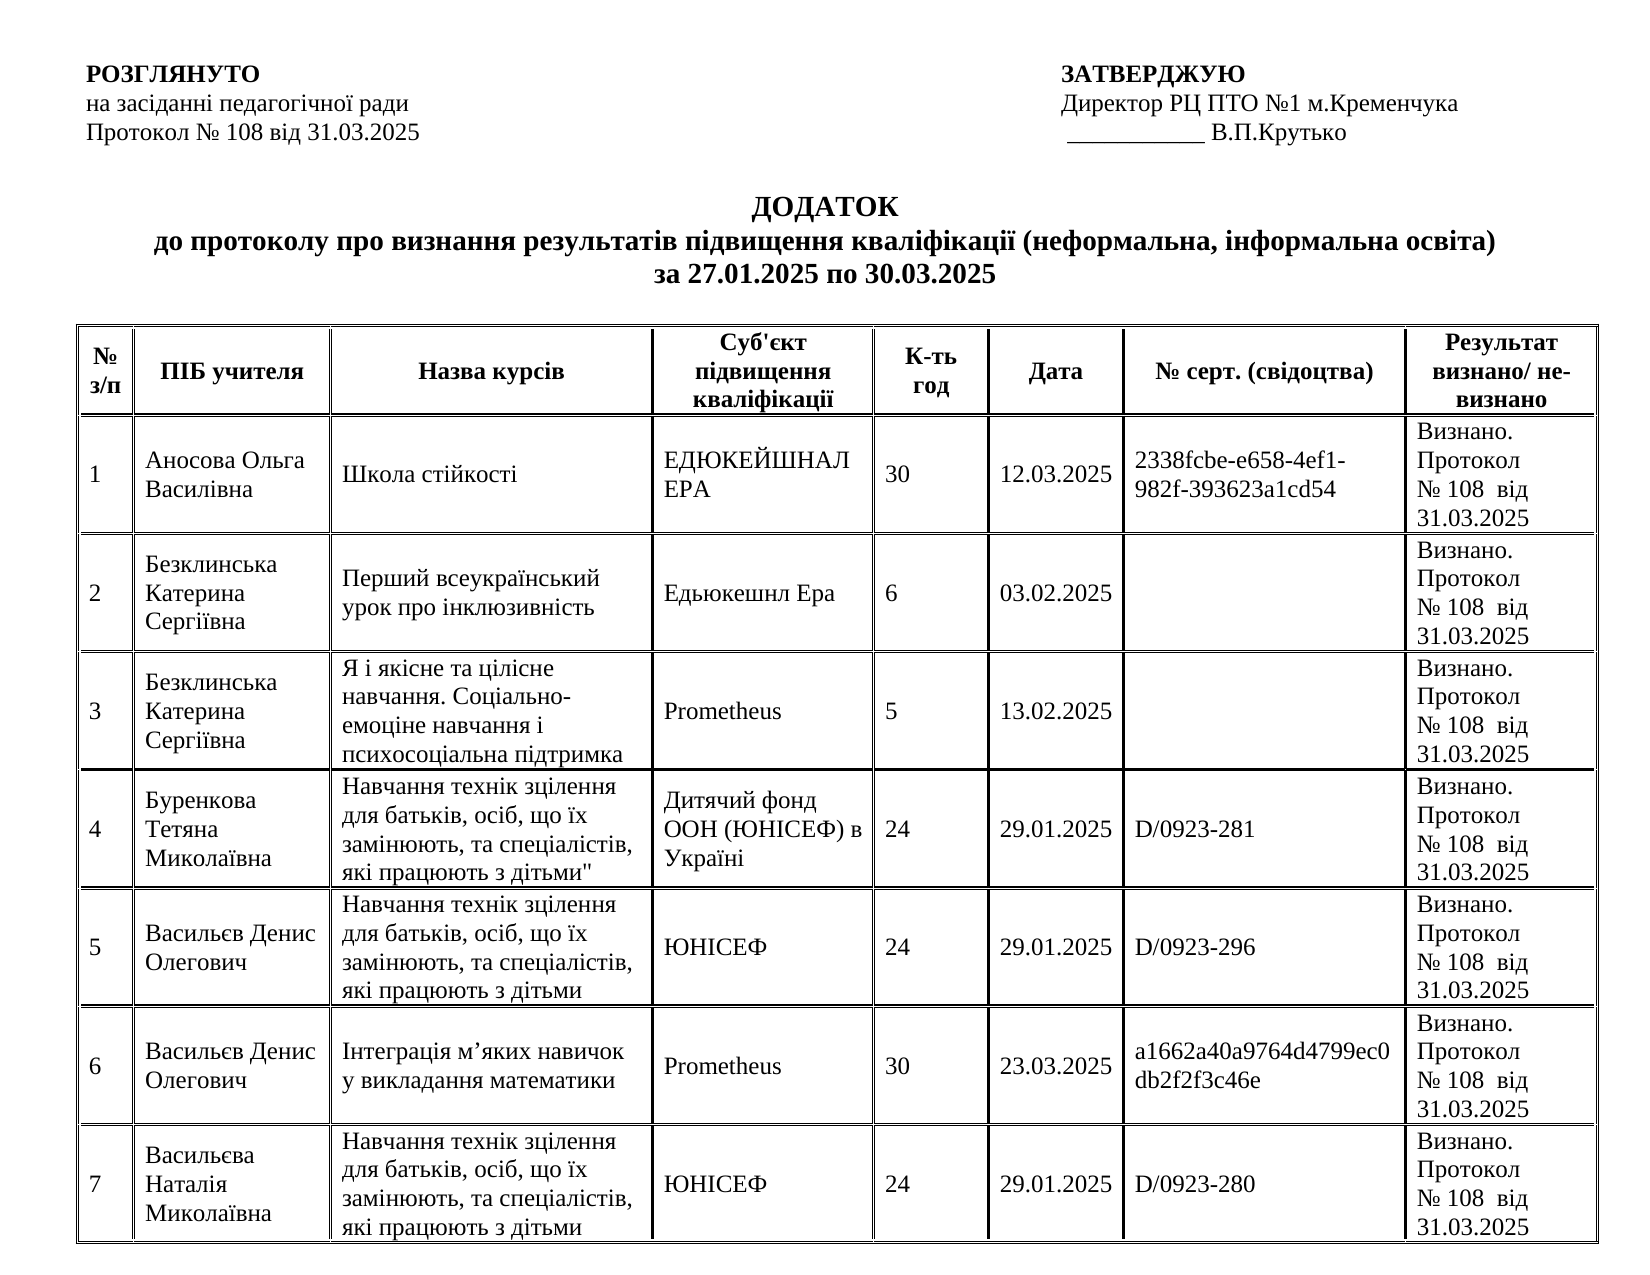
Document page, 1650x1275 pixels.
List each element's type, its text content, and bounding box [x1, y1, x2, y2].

table_cell Визнано. Протокол № 108 від 31.03.2025 [1405, 1123, 1597, 1241]
table_cell 5 [79, 886, 132, 1004]
table_cell Інтеграція м’яких навичок у викладання математики [332, 1008, 651, 1123]
table_cell 12.03.2025 [990, 417, 1122, 531]
table_cell Я і якісне та цілісне навчання. Соціально-емоціне навчання і психосоціальна підтримка [332, 653, 651, 768]
table_cell Визнано. Протокол № 108 від 31.03.2025 [1407, 886, 1596, 1004]
table_header Дата [988, 327, 1123, 413]
table_cell Навчання технік зцілення для батьків, осіб, що їх замінюють, та спеціалістів, які працюють з дітьми [331, 1126, 652, 1241]
text ДОДАТОК [75, 189, 1575, 223]
text до протоколу про визнання результатів підвищення кваліфікації (неформальна, інформальна освіта) [75, 223, 1575, 257]
table_cell 03.02.2025 [990, 535, 1122, 650]
table_header Назва курсів [331, 327, 652, 413]
table_cell 5 [875, 653, 987, 768]
table_cell 2 [79, 531, 132, 650]
table_cell Prometheus [654, 1008, 872, 1123]
table_cell Васильєва Наталія Миколаївна [134, 1126, 331, 1241]
table_cell 24 [875, 771, 987, 886]
table_cell Визнано. Протокол № 108 від 31.03.2025 [1405, 650, 1597, 768]
table_cell Аносова Ольга Василівна [135, 417, 329, 531]
table_cell 4 [77, 768, 132, 886]
table_cell 24 [875, 890, 987, 1004]
table_header К-ть год [874, 327, 988, 413]
table_cell ЕДЮКЕЙШНАЛ ЕРА [654, 417, 872, 531]
table_cell 6 [875, 535, 987, 650]
table_cell Навчання технік зцілення для батьків, осіб, що їх замінюють, та спеціалістів, які працюють з дітьми [332, 890, 651, 1004]
table_cell Навчання технік зцілення для батьків, осіб, що їх замінюють, та спеціалістів, які працюють з дітьми" [332, 771, 651, 886]
table_cell 2338fcbe-e658-4ef1-982f-393623a1cd54 [1125, 417, 1404, 531]
table_cell 30 [875, 417, 987, 531]
table_header № з/п [79, 327, 134, 413]
table_cell 13.02.2025 [990, 653, 1122, 768]
table_cell 29.01.2025 [990, 890, 1122, 1004]
table_cell D/0923-281 [1125, 771, 1404, 886]
table_cell D/0923-280 [1123, 1126, 1405, 1241]
table_header № серт. (свідоцтва) [1123, 327, 1405, 413]
text за 27.01.2025 по 30.03.2025 [75, 257, 1575, 290]
table_cell [1125, 653, 1404, 768]
table_cell Визнано. Протокол № 108 від 31.03.2025 [1407, 531, 1596, 650]
table_header РОЗГЛЯНУТО на засіданні педагогічної ради Протокол № 108 від 31.03.2025 [75, 59, 1049, 161]
table_cell 30 [875, 1008, 987, 1123]
table_cell ЮНІСЕФ [654, 890, 872, 1004]
table_cell [1125, 535, 1404, 650]
table_cell 24 [874, 1126, 988, 1241]
table_cell 29.01.2025 [990, 771, 1122, 886]
table_cell Визнано. Протокол № 108 від 31.03.2025 [1407, 413, 1596, 531]
table_cell a1662a40a9764d4799ec0db2f2f3c46e [1125, 1008, 1404, 1123]
table_header ЗАТВЕРДЖУЮ Директор РЦ ПТО №1 м.Кременчука ___________ В.П.Крутько [1050, 59, 1492, 161]
table_cell 29.01.2025 [988, 1126, 1123, 1241]
table_header ПІБ учителя [134, 327, 331, 413]
table_cell Визнано. Протокол № 108 від 31.03.2025 [1407, 768, 1597, 886]
table_cell Визнано. Протокол № 108 від 31.03.2025 [1407, 1004, 1596, 1123]
table_cell Едьюкешнл Ера [654, 535, 872, 650]
table_cell 7 [77, 1123, 134, 1241]
table_cell 1 [79, 413, 132, 531]
table_cell Дитячий фонд ООН (ЮНІСЕФ) в Україні [654, 771, 872, 886]
table_cell Безклинська Катерина Сергіївна [135, 653, 329, 768]
table_cell Школа стійкості [332, 417, 651, 531]
table_cell Буренкова Тетяна Миколаївна [135, 771, 329, 886]
table_cell 3 [77, 650, 134, 768]
table_header Суб'єкт підвищення кваліфікації [652, 327, 874, 413]
table_cell Безклинська Катерина Сергіївна [135, 535, 329, 650]
table_cell D/0923-296 [1125, 890, 1404, 1004]
table_cell 6 [79, 1004, 132, 1123]
table_header Результат визнано/ не-визнано [1405, 327, 1596, 413]
table_cell Перший всеукраїнський урок про інклюзивність [332, 535, 651, 650]
table_cell Prometheus [654, 653, 872, 768]
table_cell 23.03.2025 [990, 1008, 1122, 1123]
table_cell Васильєв Денис Олегович [135, 1008, 329, 1123]
table_cell ЮНІСЕФ [652, 1126, 874, 1241]
table_cell Васильєв Денис Олегович [135, 890, 329, 1004]
